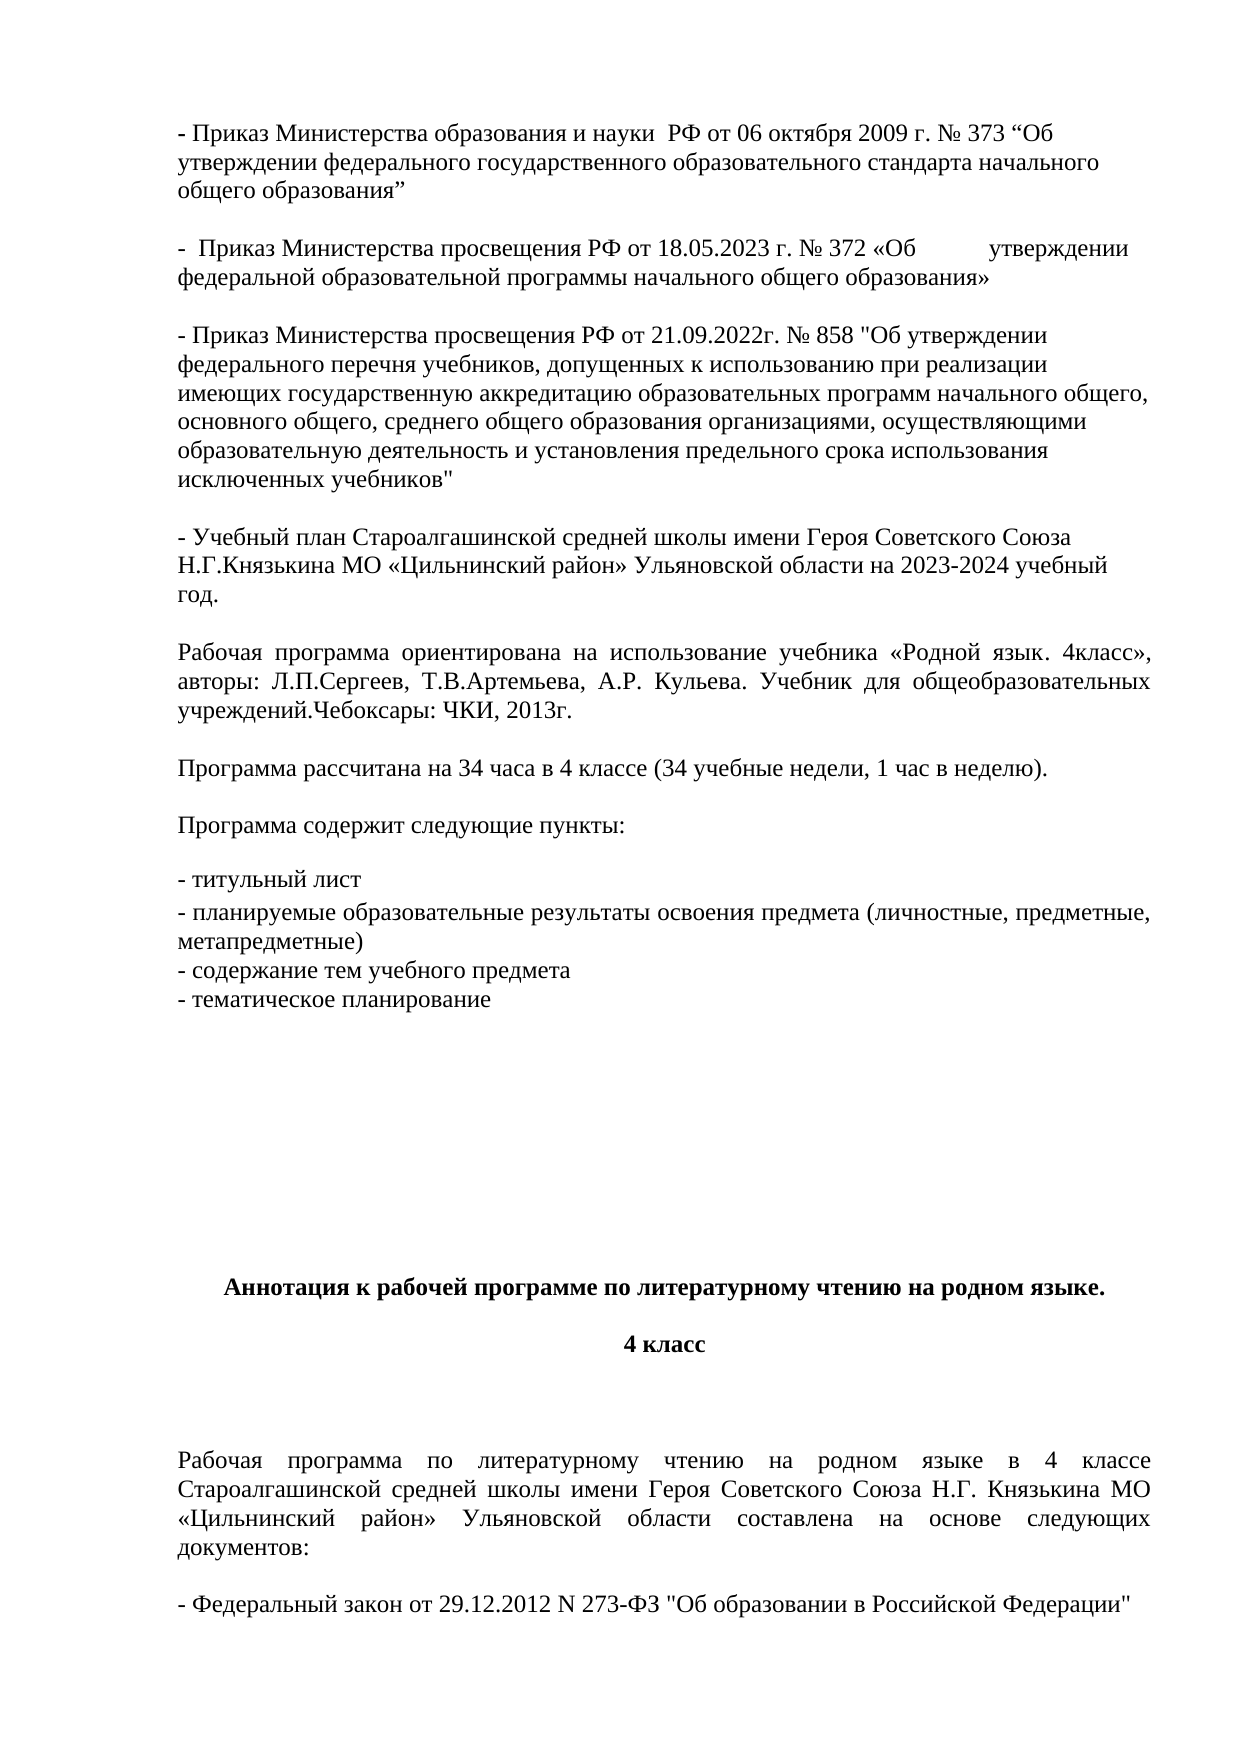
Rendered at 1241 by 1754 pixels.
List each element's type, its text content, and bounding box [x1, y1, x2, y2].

text - Приказ Министерства образования и науки РФ от 06 октября 2009 г. № 373 “Об утверждении федерального государственного образовательного стандарта начального общего образования” [177, 118, 1152, 204]
text - тематическое планирование [177, 984, 1152, 1012]
text 4 класс [177, 1329, 1152, 1358]
text - содержание тем учебного предмета [177, 955, 1152, 984]
text - планируемые образовательные результаты освоения предмета (личностные, предметные, метапредметные) [177, 897, 1152, 955]
text - Учебный план Староалгашинской средней школы имени Героя Советского Союза Н.Г.Князькина МО «Цильнинский район» Ульяновской области на 2023-2024 учебный год. [177, 522, 1152, 608]
text - титульный лист [177, 864, 1152, 893]
text Рабочая программа ориентирована на использование учебника «Родной язык. 4класс», авторы: Л.П.Сергеев, Т.В.Артемьева, А.Р. Кульева. Учебник для общеобразовательных учреждений.Чебоксары: ЧКИ, 2013г. [177, 637, 1152, 723]
text Программа рассчитана на 34 часа в 4 классе (34 учебные недели, 1 час в неделю). [177, 753, 1152, 781]
text - Приказ Министерства просвещения РФ от 18.05.2023 г. № 372 «Об утверждении федеральной образовательной программы начального общего образования» [177, 233, 1152, 291]
text - Приказ Министерства просвещения РФ от 21.09.2022г. № 858 "Об утверждении федерального перечня учебников, допущенных к использованию при реализации имеющих государственную аккредитацию образовательных программ начального общего, основного общего, среднего общего образования организациями, осуществляющими образовательную деятельность и установления предельного срока использования исключенных учебников" [177, 320, 1152, 493]
text Программа содержит следующие пункты: [177, 811, 1152, 839]
text Аннотация к рабочей программе по литературному чтению на родном языке. [177, 1272, 1152, 1300]
text - Федеральный закон от 29.12.2012 N 273-ФЗ "Об образовании в Российской Федерации" [177, 1589, 1152, 1618]
text Рабочая программа по литературному чтению на родном языке в 4 классе Староалгашинской средней школы имени Героя Советского Союза Н.Г. Князькина МО «Цильнинский район» Ульяновской области составлена на основе следующих документов: [177, 1445, 1152, 1560]
